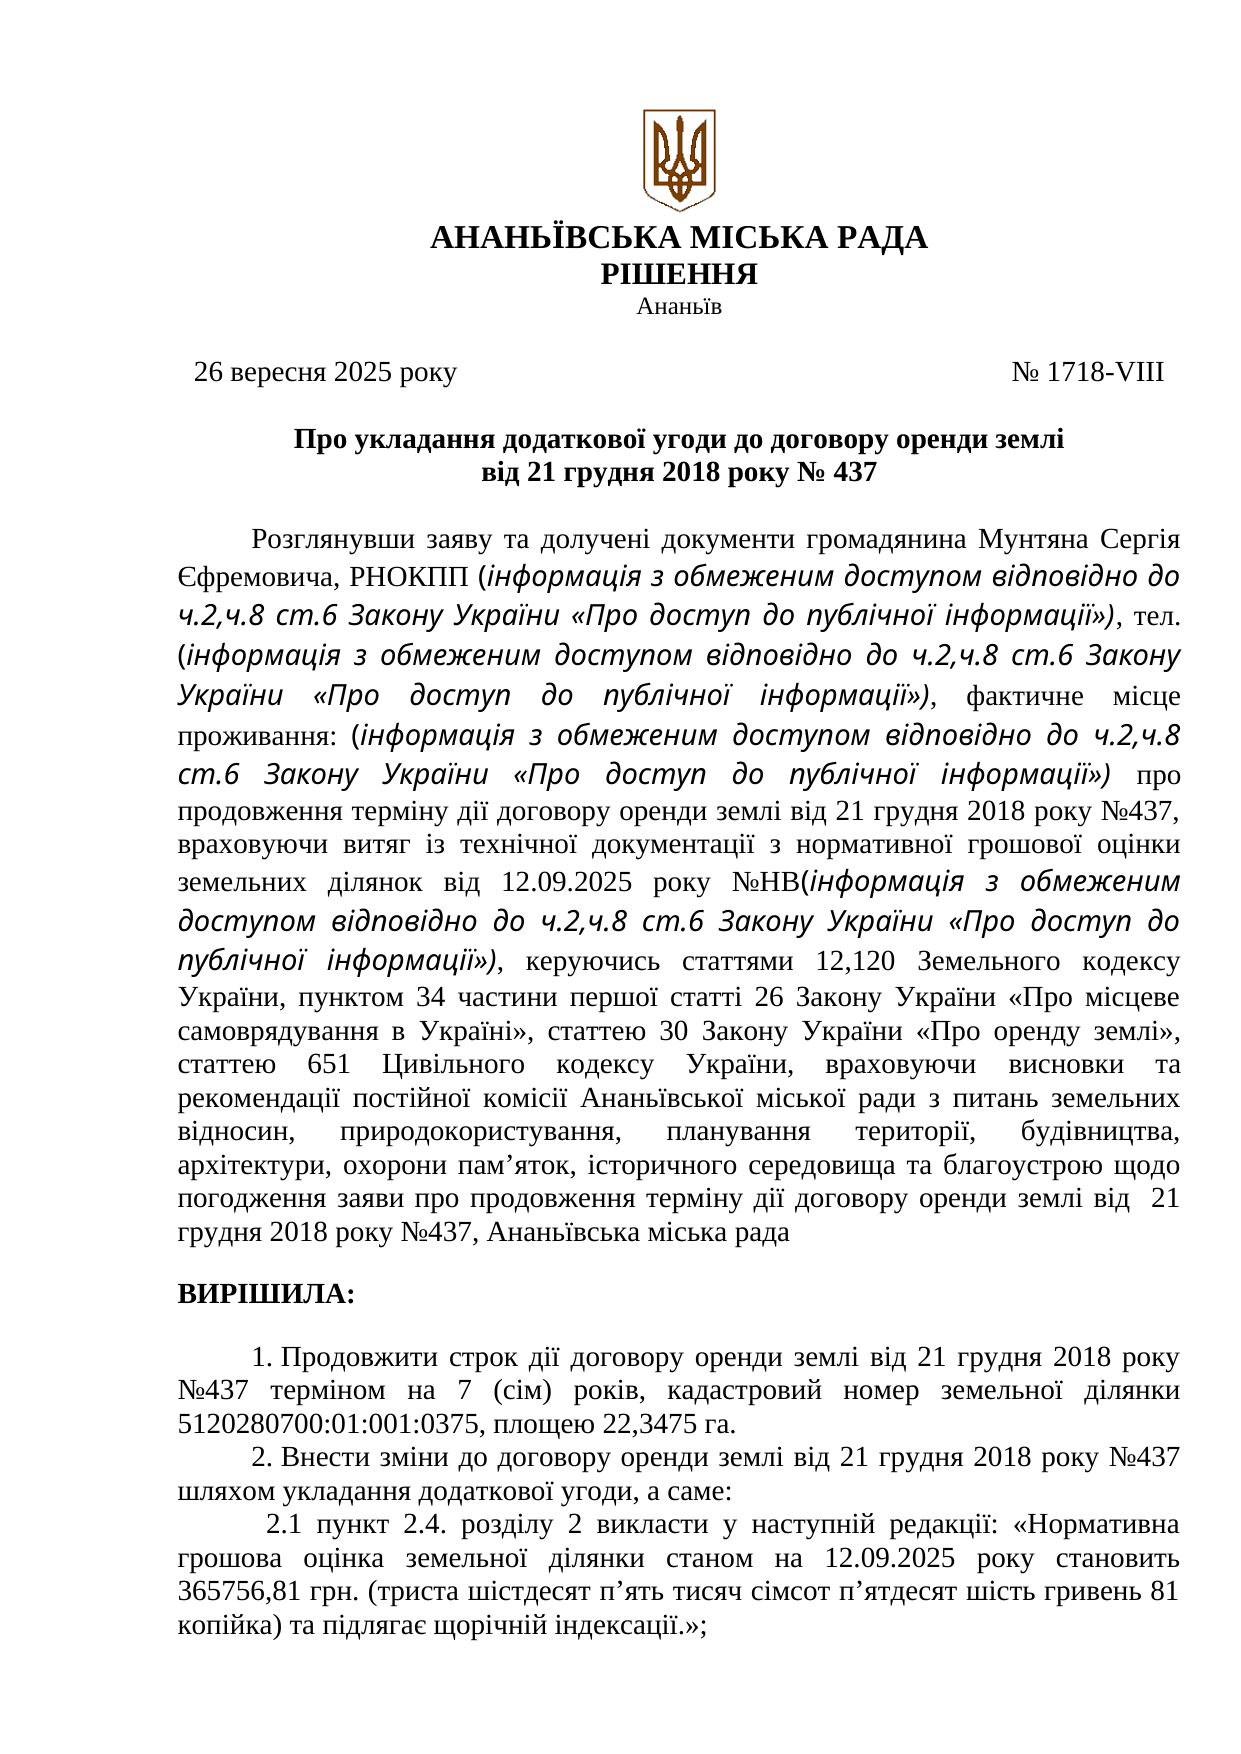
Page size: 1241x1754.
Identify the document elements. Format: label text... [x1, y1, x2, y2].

text АНАНЬЇВСЬКА МІСЬКА РАДА [177, 217, 1181, 256]
text Ананьїв [177, 291, 1181, 320]
text РІШЕННЯ [177, 256, 1181, 291]
list Внести зміни до договору оренди землі від 21 грудня 2018 року №437 шляхом укладання додаткової угоди, а саме: [177, 1439, 1181, 1506]
list 2.1 пункт 2.4. розділу 2 викласти у наступній редакції: «Нормативна грошова оцінка земельної ділянки станом на 12.09.2025 року становить 365756,81 грн. (триста шістдесят п’ять тисяч сімсот п’ятдесят шість гривень 81 копійка) та підлягає щорічній індексації.»; [177, 1506, 1181, 1641]
picture [636, 103, 723, 218]
text Розглянувши заяву та долучені документи громадянина Мунтяна Сергія Єфремовича, РНОКПП (інформація з обмеженим доступом відповідно до ч.2,ч.8 ст.6 Закону України «Про доступ до публічної інформації»), тел. (інформація з обмеженим доступом відповідно до ч.2,ч.8 ст.6 Закону України «Про доступ до публічної інформації»), фактичне місце проживання: (інформація з обмеженим доступом відповідно до ч.2,ч.8 ст.6 Закону України «Про доступ до публічної інформації») про продовження терміну дії договору оренди землі від 21 грудня 2018 року №437, враховуючи витяг із технічної документації з нормативної грошової оцінки земельних ділянок від 12.09.2025 року №НВ(інформація з обмеженим доступом відповідно до ч.2,ч.8 ст.6 Закону України «Про доступ до публічної інформації»), керуючись статтями 12,120 Земельного кодексу України, пунктом 34 частини першої статті 26 Закону України «Про місцеве самоврядування в Україні», статтею 30 Закону України «Про оренду землі», статтею 651 Цивільного кодексу України, враховуючи висновки та рекомендації постійної комісії Ананьївської міської ради з питань земельних відносин, природокористування, планування території, будівництва, архітектури, охорони пам’яток, історичного середовища та благоустрою щодо погодження заяви про продовження терміну дії договору оренди землі від 21 грудня 2018 року №437, Ананьївська міська рада [177, 521, 1181, 1248]
text ВИРІШИЛА: [177, 1276, 1181, 1310]
text 26 вересня 2025 року № 1718-VІІІ [177, 354, 1181, 387]
text Про укладання додаткової угоди до договору оренди землі [177, 421, 1181, 454]
list Продовжити строк дії договору оренди землі від 21 грудня 2018 року №437 терміном на 7 (сім) років, кадастровий номер земельної ділянки 5120280700:01:001:0375, площею 22,3475 га. [177, 1339, 1181, 1439]
text від 21 грудня 2018 року № 437 [177, 454, 1181, 488]
